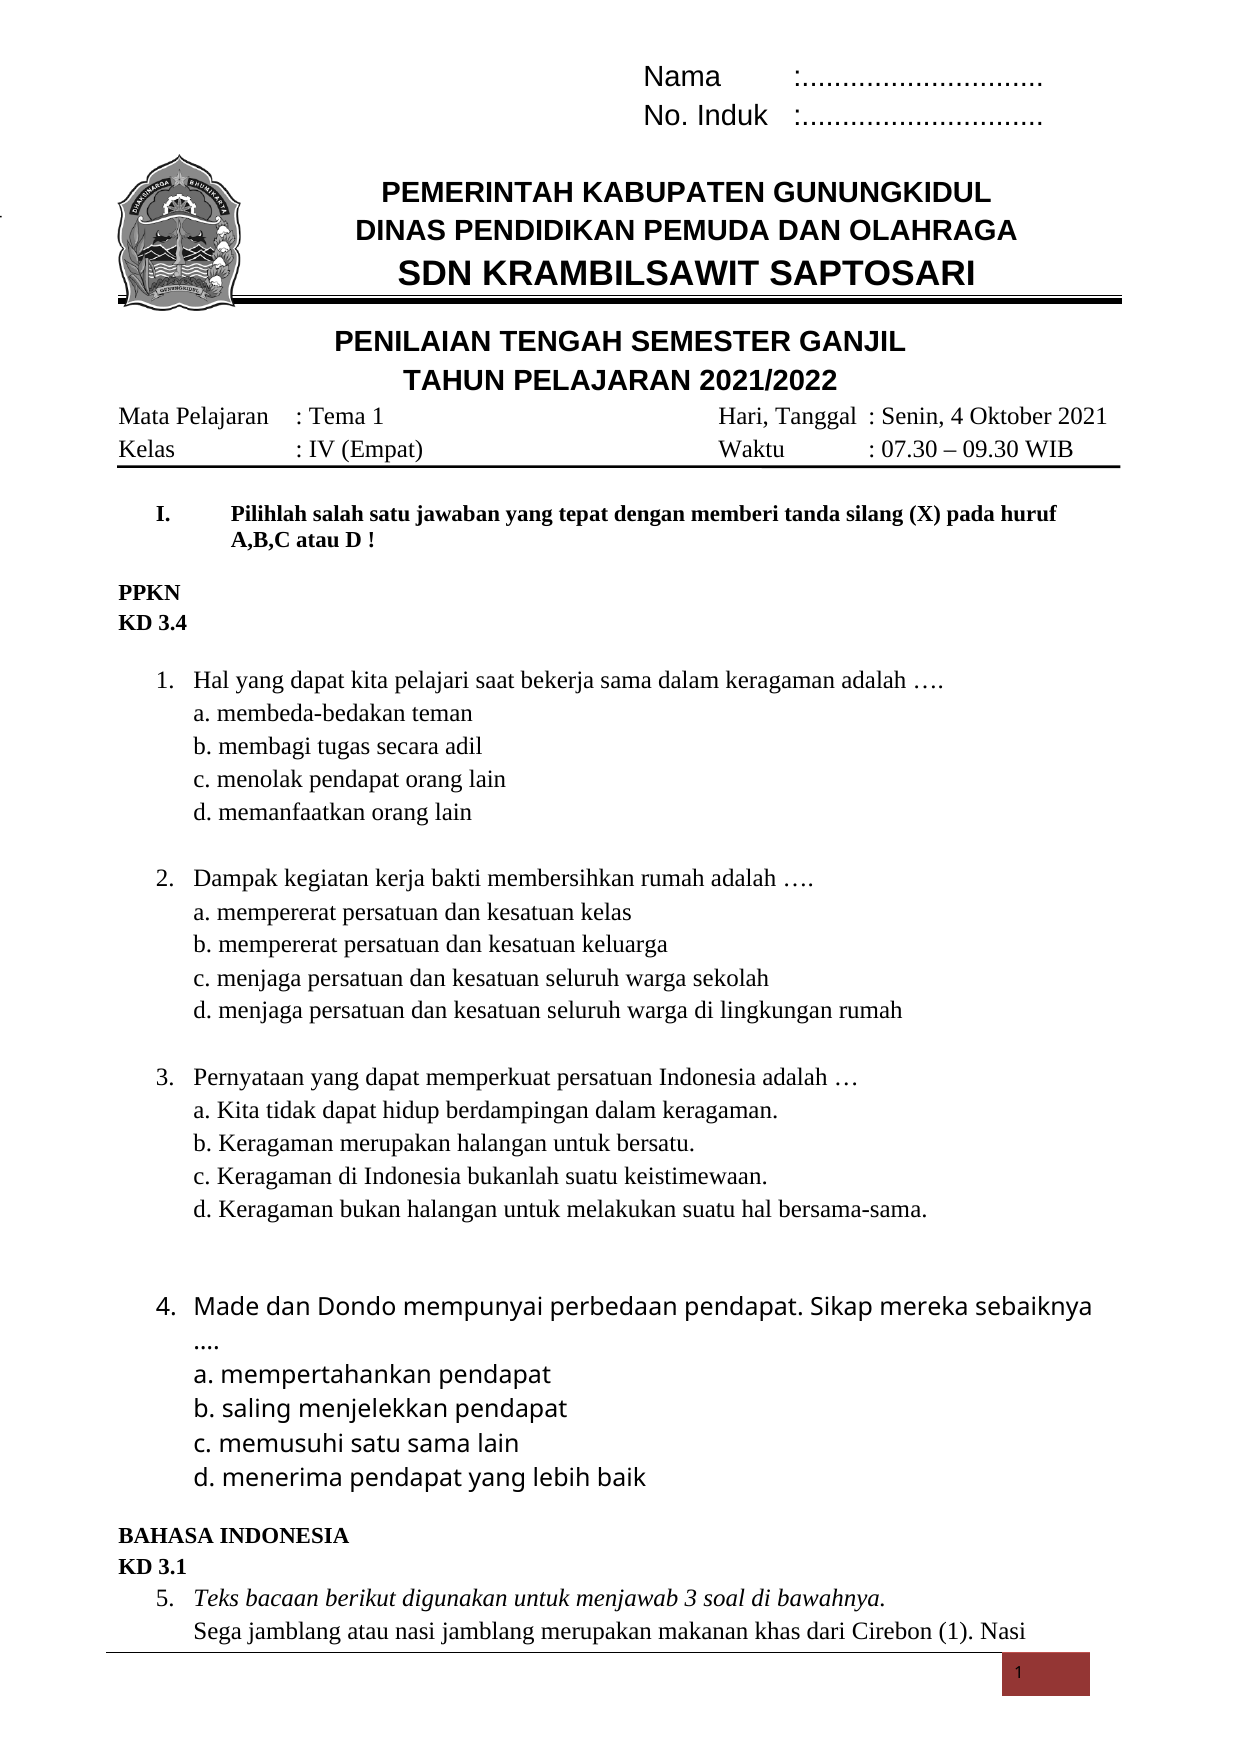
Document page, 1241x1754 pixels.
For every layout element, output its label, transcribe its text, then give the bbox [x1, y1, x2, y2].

text No. Induk :.............................. [568, 98, 1142, 131]
text KD 3.4 [118, 609, 1122, 635]
text Nama :.............................. [568, 59, 1122, 93]
text PEMERINTAH KABUPATEN GUNUNGKIDUL [241, 175, 1122, 208]
list Made dan Dondo mempunyai perbedaan pendapat. Sikap mereka sebaiknya …. a. mempertahankan pendapat b. saling menjelekkan pendapat c. memusuhi satu sama lain d. menerima pendapat yang lebih baik [156, 1289, 1122, 1493]
text KD 3.1 [118, 1553, 1122, 1579]
list Pilihlah salah satu jawaban yang tepat dengan memberi tanda silang (X) pada huruf A,B,C atau D ! [156, 499, 1122, 552]
text SDN KRAMBILSAWIT SAPTOSARI [241, 252, 1122, 295]
text PENILAIAN TENGAH SEMESTER GANJIL [118, 324, 1122, 358]
list Hal yang dapat kita pelajari saat bekerja sama dalam keragaman adalah …. a. membeda-bedakan teman b. membagi tugas secara adil c. menolak pendapat orang lain d. memanfaatkan orang lain [156, 665, 1122, 826]
text Kelas : IV (Empat) Waktu : 07.30 – 09.30 WIB [118, 434, 1122, 463]
list Pernyataan yang dapat memperkuat persatuan Indonesia adalah … a. Kita tidak dapat hidup berdampingan dalam keragaman. b. Keragaman merupakan halangan untuk bersatu. c. Keragaman di Indonesia bukanlah suatu keistimewaan. d. Keragaman bukan halangan untuk melakukan suatu hal bersama-sama. [156, 1062, 1122, 1222]
text DINAS PENDIDIKAN PEMUDA DAN OLAHRAGA [241, 213, 1122, 247]
text TAHUN PELAJARAN 2021/2022 [118, 363, 1122, 396]
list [156, 1583, 1122, 1645]
text PPKN [118, 579, 1122, 605]
text BAHASA INDONESIA [118, 1522, 1122, 1549]
text Mata Pelajaran : Tema 1 Hari, Tanggal : Senin, 4 Oktober 2021 [118, 401, 1122, 430]
list Dampak kegiatan kerja bakti membersihkan rumah adalah …. a. mempererat persatuan dan kesatuan kelas b. mempererat persatuan dan kesatuan keluarga c. menjaga persatuan dan kesatuan seluruh warga sekolah d. menjaga persatuan dan kesatuan seluruh warga di lingkungan rumah [156, 863, 1122, 1024]
